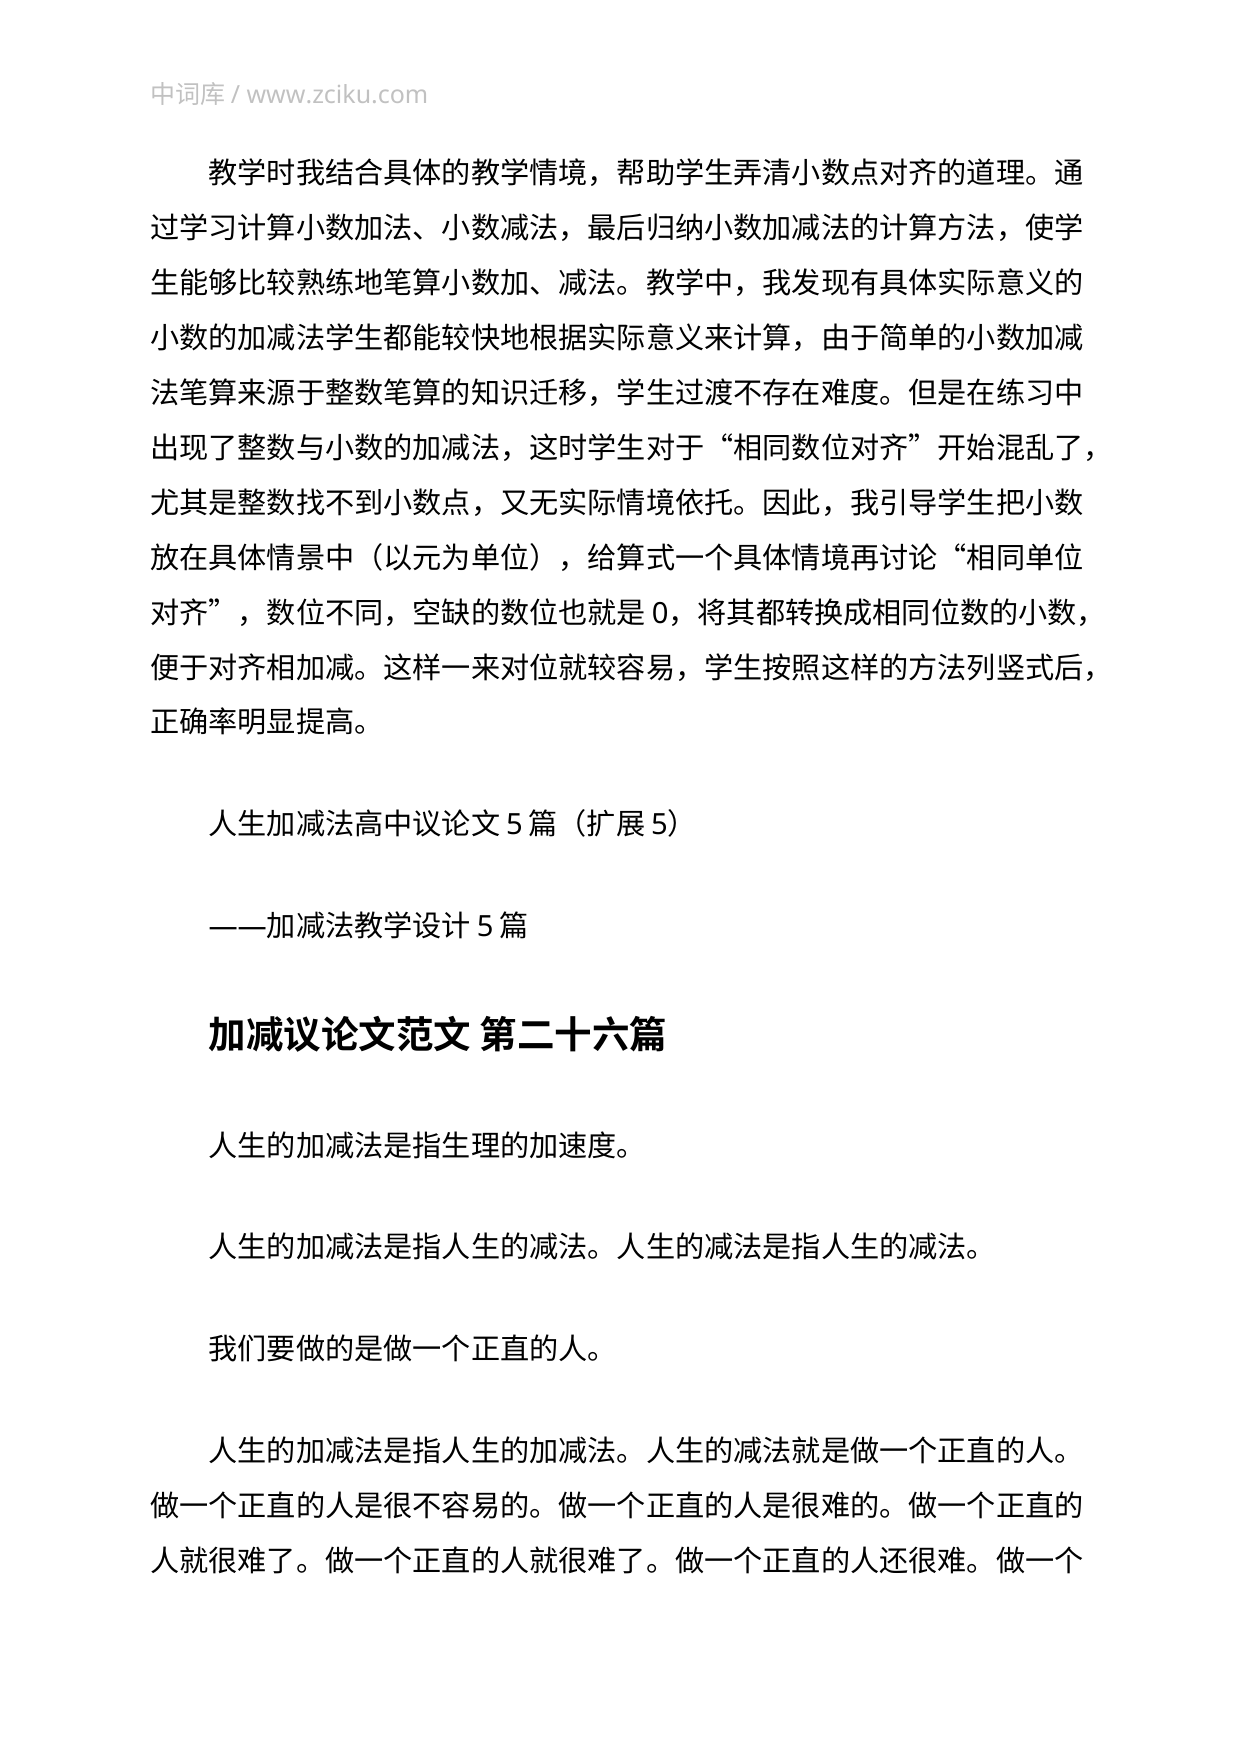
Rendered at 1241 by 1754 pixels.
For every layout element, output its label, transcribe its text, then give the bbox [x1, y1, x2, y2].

text 加减议论文范文 第二十六篇 [150, 1005, 1090, 1059]
text ——加减法教学设计5篇 [150, 903, 1090, 945]
text 我们要做的是做一个正直的人。 [150, 1326, 1090, 1368]
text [150, 1427, 1090, 1579]
text 人生的加减法是指人生的减法。人生的减法是指人生的减法。 [150, 1224, 1090, 1266]
text 人生加减法高中议论文5篇（扩展5） [150, 801, 1090, 843]
text 教学时我结合具体的教学情境，帮助学生弄清小数点对齐的道理。通过学习计算小数加法、小数减法，最后归纳小数加减法的计算方法，使学生能够比较熟练地笔算小数加、减法。教学中，我发现有具体实际意义的小数的加减法学生都能较快地根据实际意义来计算，由于简单的小数加减法笔算来源于整数笔算的知识迁移，学生过渡不存在难度。但是在练习中出现了整数与小数的加减法，这时学生对于“相同数位对齐”开始混乱了，尤其是整数找不到小数点，又无实际情境依托。因此，我引导学生把小数放在具体情景中（以元为单位），给算式一个具体情境再讨论“相同单位对齐”，数位不同，空缺的数位也就是0，将其都转换成相同位数的小数，便于对齐相加减。这样一来对位就较容易，学生按照这样的方法列竖式后，正确率明显提高。 [150, 150, 1090, 741]
text 人生的加减法是指生理的加速度。 [150, 1122, 1090, 1164]
